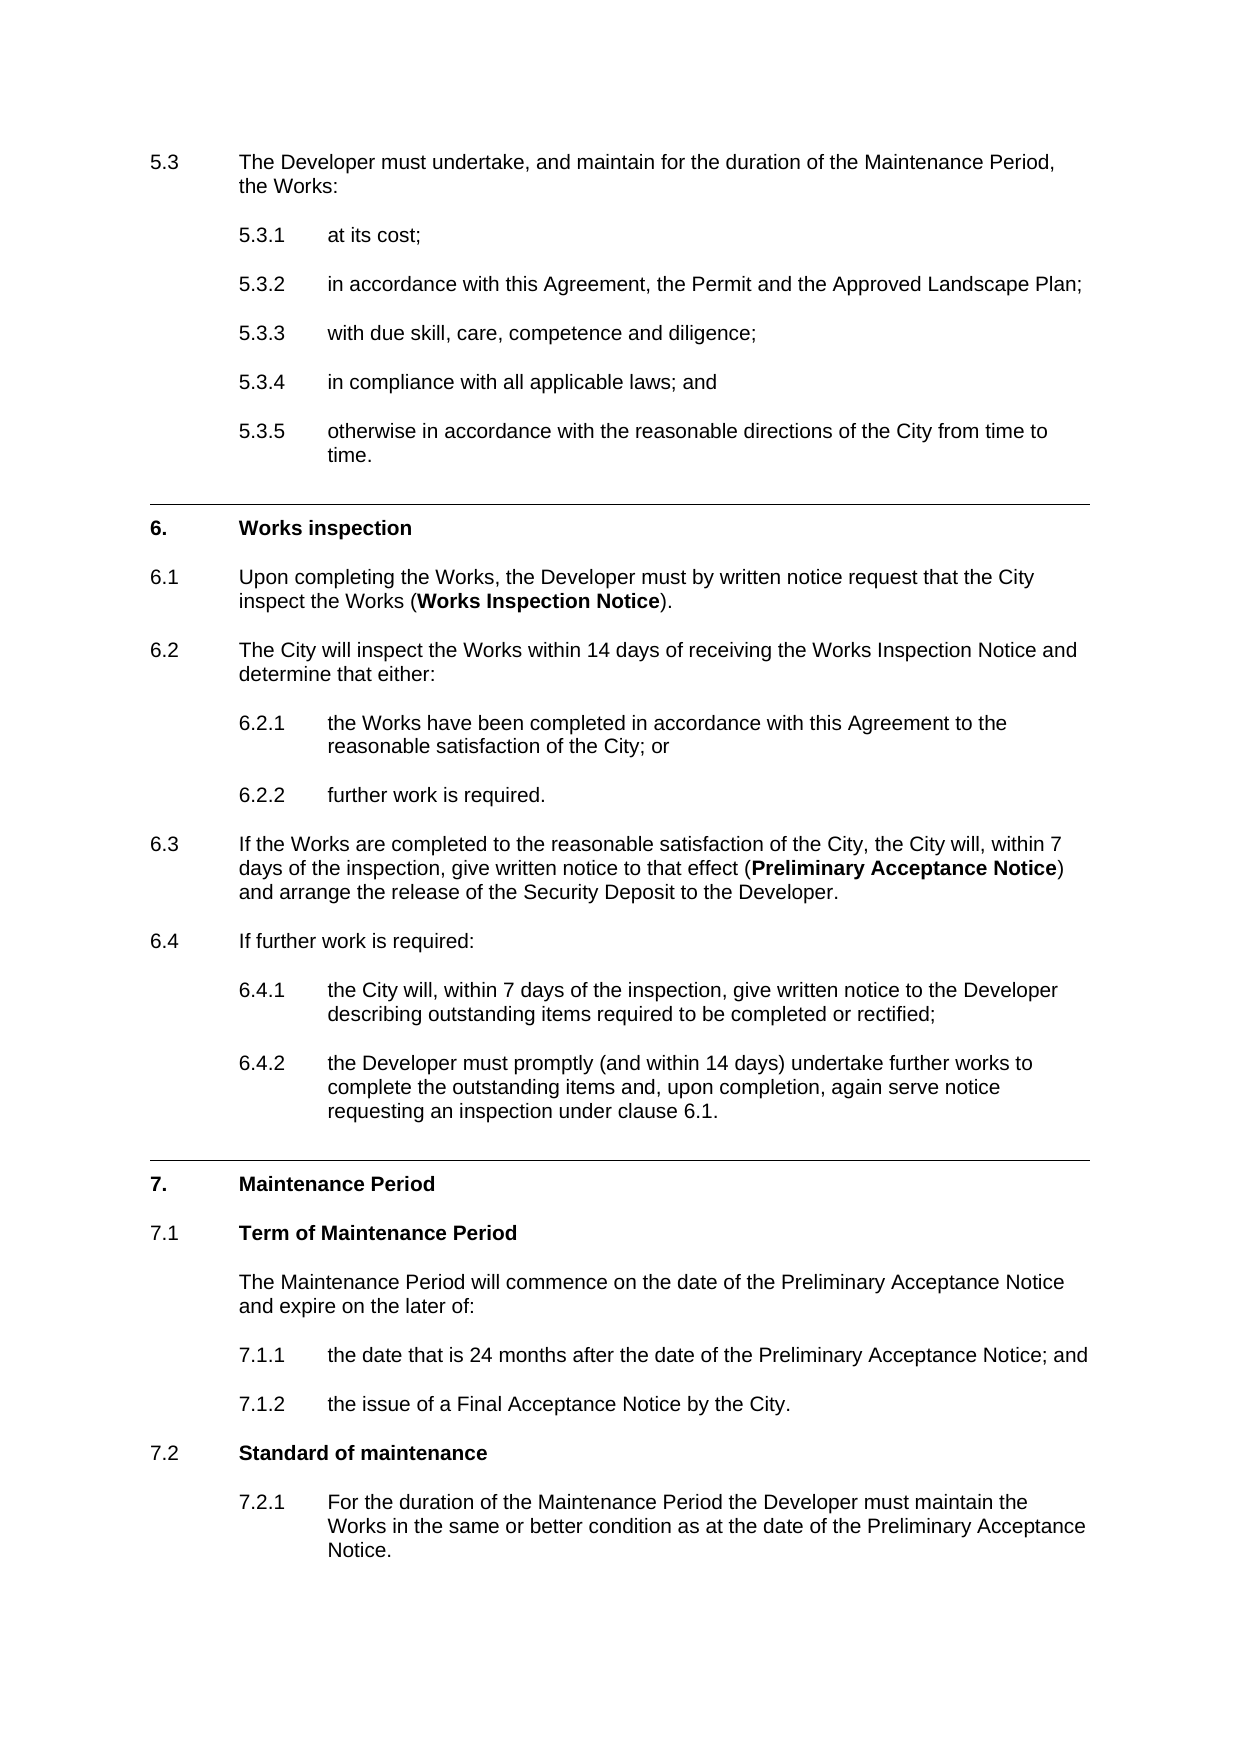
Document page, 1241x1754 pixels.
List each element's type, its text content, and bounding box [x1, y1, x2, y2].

subtitle For the duration of the Maintenance Period the Developer must maintain the Works in the same or better condition as at the date of the Preliminary Acceptance Notice. [239, 1489, 1090, 1561]
subtitle the issue of a Final Acceptance Notice by the City. [239, 1392, 1090, 1416]
subtitle otherwise in accordance with the reasonable directions of the City from time to time. [239, 419, 1090, 467]
subtitle in compliance with all applicable laws; and [239, 370, 1090, 394]
subtitle in accordance with this Agreement, the Permit and the Approved Landscape Plan; [239, 272, 1090, 296]
subtitle The City will inspect the Works within 14 days of receiving the Works Inspection Notice and determine that either: [150, 637, 1090, 685]
subtitle at its cost; [239, 223, 1090, 247]
subtitle with due skill, care, competence and diligence; [239, 321, 1090, 345]
subtitle the City will, within 7 days of the inspection, give written notice to the Developer describing outstanding items required to be completed or rectified; [239, 978, 1090, 1026]
subtitle Upon completing the Works, the Developer must by written notice request that the City inspect the Works (Works Inspection Notice). [150, 564, 1090, 612]
subtitle further work is required. [239, 783, 1090, 807]
subtitle Term of Maintenance Period [150, 1221, 1090, 1245]
subtitle the Developer must promptly (and within 14 days) undertake further works to complete the outstanding items and, upon completion, again serve notice requesting an inspection under clause 6.1. [239, 1051, 1090, 1123]
subtitle the date that is 24 months after the date of the Preliminary Acceptance Notice; and [239, 1343, 1090, 1367]
subtitle Maintenance Period [150, 1161, 1090, 1196]
subtitle If the Works are completed to the reasonable satisfaction of the City, the City will, within 7 days of the inspection, give written notice to that effect (Preliminary Acceptance Notice) and arrange the release of the Security Deposit to the Developer. [150, 832, 1090, 904]
subtitle If further work is required: [150, 929, 1090, 953]
subtitle the Works have been completed in accordance with this Agreement to the reasonable satisfaction of the City; or [239, 710, 1090, 758]
subtitle The Maintenance Period will commence on the date of the Preliminary Acceptance Notice and expire on the later of: [239, 1270, 1090, 1318]
subtitle Works inspection [150, 505, 1090, 539]
subtitle The Developer must undertake, and maintain for the duration of the Maintenance Period, the Works: [150, 150, 1090, 198]
subtitle Standard of maintenance [150, 1441, 1090, 1464]
